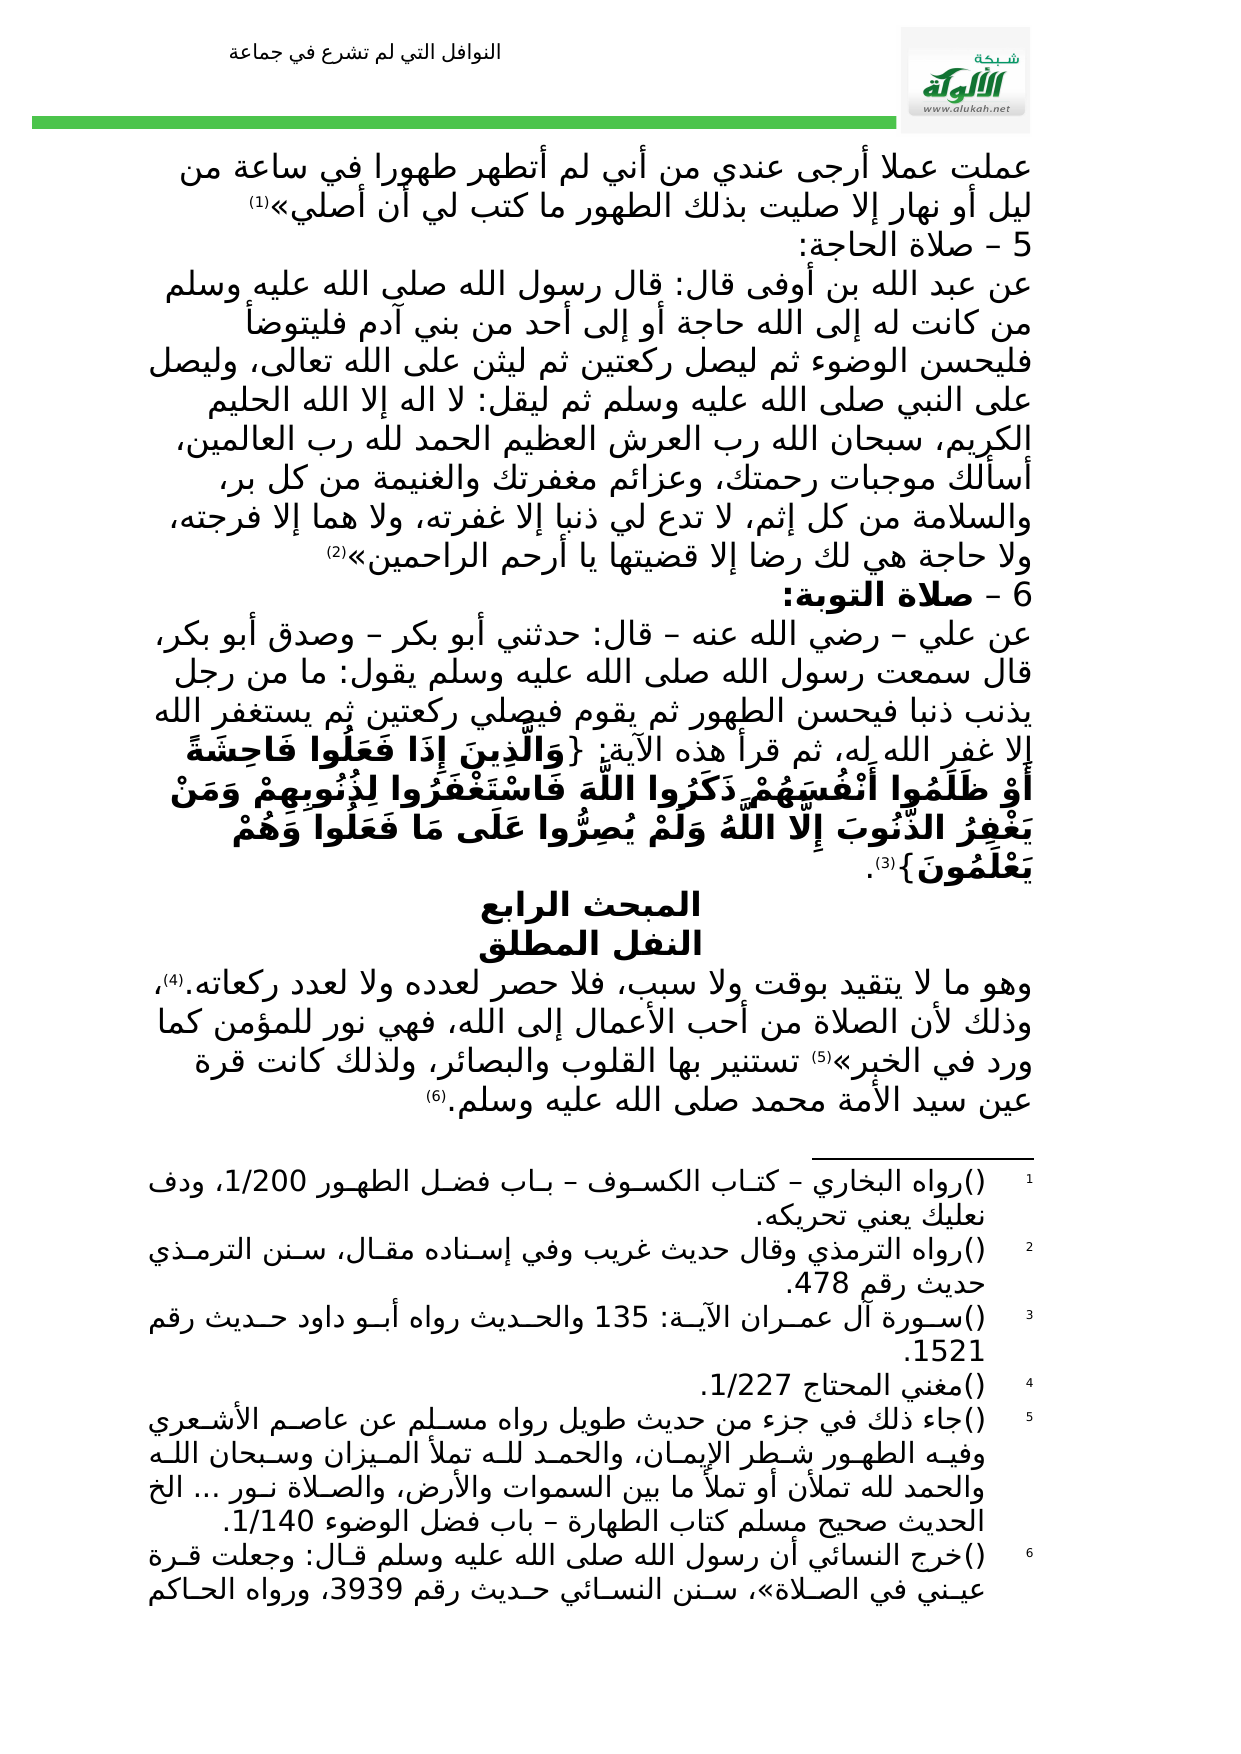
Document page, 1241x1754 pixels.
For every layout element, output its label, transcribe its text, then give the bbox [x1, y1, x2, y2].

text عن علي – رضي الله عنه – قال: حدثني أبو بكر – وصدق أبو بكر، قال سمعت رسول الله صلى الله عليه وسلم يقول: ما من رجل يذنب ذنبا فيحسن الطهور ثم يقوم فيصلي ركعتين ثم يستغفر الله إلا غفر الله له، ثم قرأ هذه الآية: {وَالَّذِينَ إِذَا فَعَلُوا فَاحِشَةً أَوْ ظَلَمُوا أَنْفُسَهُمْ ذَكَرُوا اللَّهَ فَاسْتَغْفَرُوا لِذُنُوبِهِمْ وَمَنْ يَغْفِرُ الذُّنُوبَ إِلَّا اللَّهُ وَلَمْ يُصِرُّوا عَلَى مَا فَعَلُوا وَهُمْ يَعْلَمُونَ}(). [148, 614, 1033, 886]
text 5 – صلاة الحاجة: [148, 225, 1033, 264]
text المبحث الرابع [148, 886, 1033, 925]
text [148, 148, 1033, 225]
text عن عبد الله بن أوفى قال: قال رسول الله صلى الله عليه وسلم من كانت له إلى الله حاجة أو إلى أحد من بني آدم فليتوضأ فليحسن الوضوء ثم ليصل ركعتين ثم ليثن على الله تعالى، وليصل على النبي صلى الله عليه وسلم ثم ليقل: لا اله إلا الله الحليم الكريم، سبحان الله رب العرش العظيم الحمد لله رب العالمين، أسألك موجبات رحمتك، وعزائم مغفرتك والغنيمة من كل بر، والسلامة من كل إثم، لا تدع لي ذنبا إلا غفرته، ولا هما إلا فرجته، ولا حاجة هي لك رضا إلا قضيتها يا أرحم الراحمين»() [148, 264, 1033, 575]
text وهو ما لا يتقيد بوقت ولا سبب، فلا حصر لعدده ولا لعدد ركعاته.()، وذلك لأن الصلاة من أحب الأعمال إلى الله، فهي نور للمؤمن كما ورد في الخبر»() تستنير بها القلوب والبصائر، ولذلك كانت قرة عين سيد الأمة محمد صلى الله عليه وسلم.() [148, 964, 1033, 1119]
text 6 – صلاة التوبة: [148, 575, 1033, 614]
text النفل المطلق [148, 925, 1033, 964]
